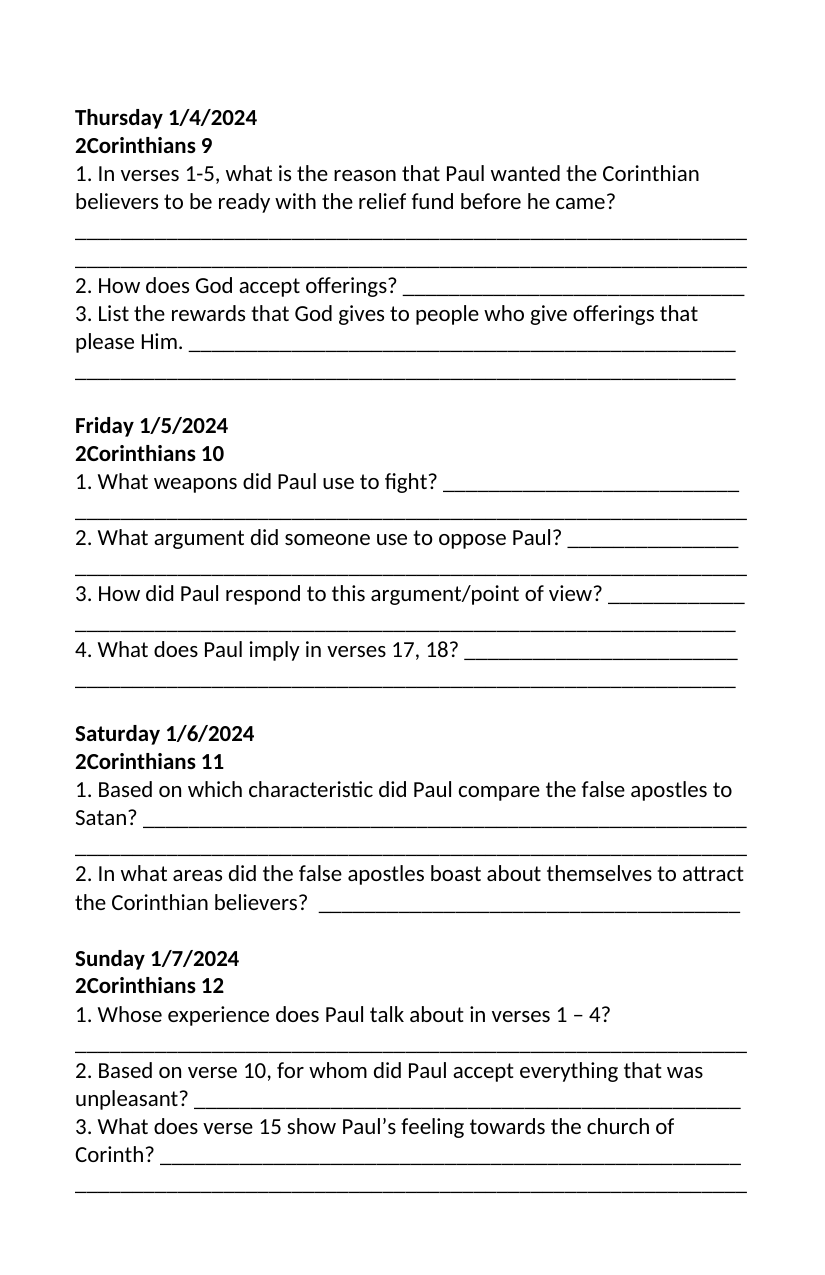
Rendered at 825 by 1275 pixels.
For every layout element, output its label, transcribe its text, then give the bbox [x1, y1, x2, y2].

text 2. What argument did someone use to oppose Paul? _______________ [75, 523, 750, 551]
text __________________________________________________________ [75, 607, 750, 635]
text __________________________________________________________ [75, 355, 750, 383]
text ___________________________________________________________ [75, 551, 750, 579]
text ___________________________________________________________ [75, 1168, 750, 1196]
text 2Corinthians 10 [75, 439, 750, 467]
text 2Corinthians 11 [75, 747, 750, 776]
text 1. Whose experience does Paul talk about in verses 1 – 4? ___________________________________________________________ [75, 1000, 750, 1056]
text 2Corinthians 12 [75, 972, 750, 1000]
text 3. List the rewards that God gives to people who give offerings that please Him. ________________________________________________ [75, 299, 750, 355]
text 2. In what areas did the false apostles boast about themselves to attract the Corinthian believers? _____________________________________ [75, 859, 750, 916]
text Sunday 1/7/2024 [75, 944, 750, 972]
text Saturday 1/6/2024 [75, 719, 750, 747]
text Thursday 1/4/2024 [75, 103, 750, 131]
text 2. Based on verse 10, for whom did Paul accept everything that was unpleasant? ________________________________________________ [75, 1056, 750, 1112]
text 3. How did Paul respond to this argument/point of view? ____________ [75, 579, 750, 607]
text 4. What does Paul imply in verses 17, 18? ________________________ __________________________________________________________ [75, 635, 750, 691]
text 1. Based on which characteristic did Paul compare the false apostles to Satan? _____________________________________________________ ___________________________________________________________ [75, 776, 750, 859]
text 1. In verses 1-5, what is the reason that Paul wanted the Corinthian believers to be ready with the relief fund before he came? ___________________________________________________________ [75, 159, 750, 243]
text 3. What does verse 15 show Paul’s feeling towards the church of Corinth? ___________________________________________________ [75, 1112, 750, 1168]
text 1. What weapons did Paul use to fight? __________________________ ___________________________________________________________ [75, 467, 750, 523]
text 2Corinthians 9 [75, 131, 750, 159]
text ___________________________________________________________ [75, 243, 750, 271]
text Friday 1/5/2024 [75, 411, 750, 439]
text 2. How does God accept offerings? ______________________________ [75, 271, 750, 299]
